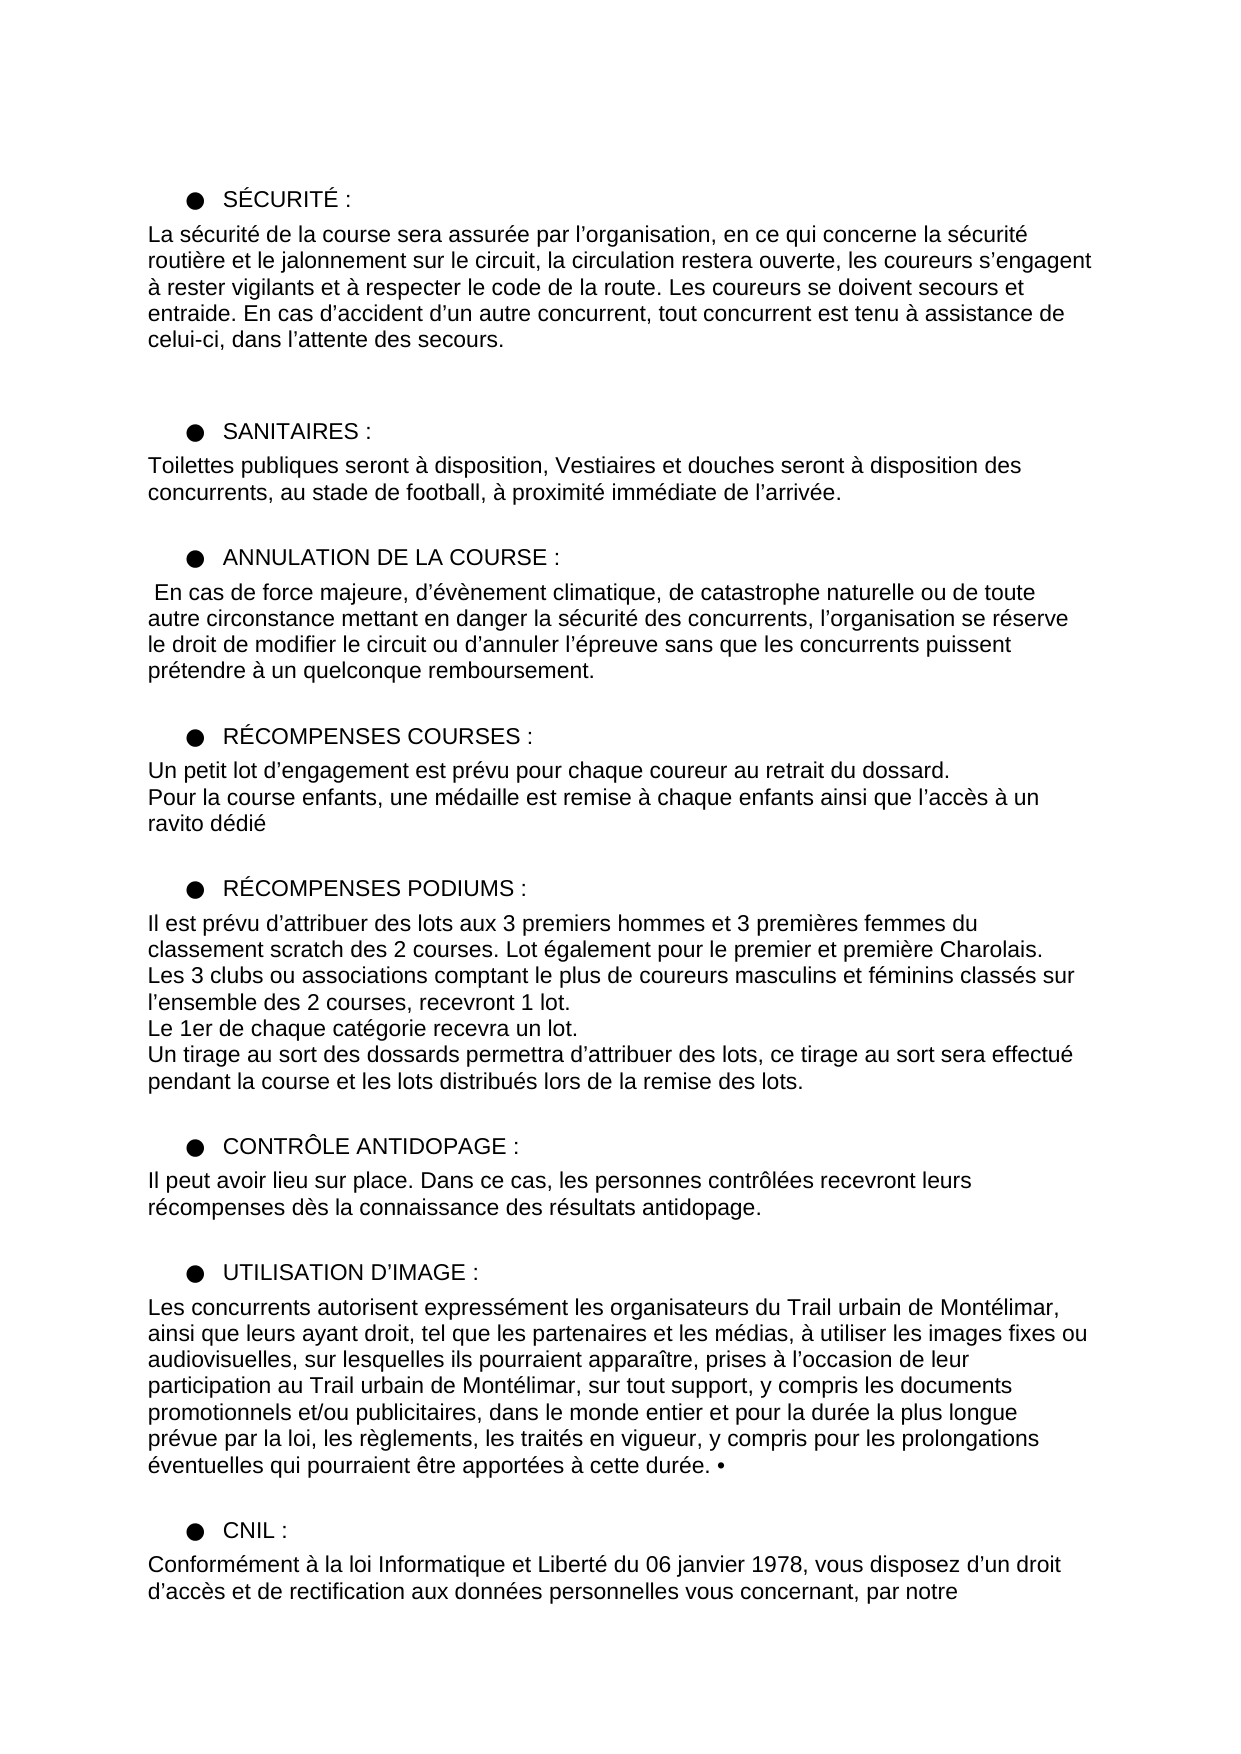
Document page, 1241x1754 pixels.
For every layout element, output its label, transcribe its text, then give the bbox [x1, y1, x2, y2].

text La sécurité de la course sera assurée par l’organisation, en ce qui concerne la sécurité routière et le jalonnement sur le circuit, la circulation restera ouverte, les coureurs s’engagent à rester vigilants et à respecter le code de la route. Les coureurs se doivent secours et entraide. En cas d’accident d’un autre concurrent, tout concurrent est tenu à assistance de celui-ci, dans l’attente des secours. [148, 221, 1093, 353]
text Les 3 clubs ou associations comptant le plus de coureurs masculins et féminins classés sur l’ensemble des 2 courses, recevront 1 lot. [147, 962, 1093, 1015]
text Le 1er de chaque catégorie recevra un lot. [147, 1015, 1093, 1041]
text Un petit lot d’engagement est prévu pour chaque coureur au retrait du dossard. [148, 757, 1093, 783]
list SÉCURITÉ : [185, 174, 1093, 221]
text Toilettes publiques seront à disposition, Vestiaires et douches seront à disposition des concurrents, au stade de football, à proximité immédiate de l’arrivée. [148, 452, 1093, 505]
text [148, 1551, 1093, 1604]
text En cas de force majeure, d’évènement climatique, de catastrophe naturelle ou de toute autre circonstance mettant en danger la sécurité des concurrents, l’organisation se réserve le droit de modifier le circuit ou d’annuler l’épreuve sans que les concurrents puissent prétendre à un quelconque remboursement. [148, 578, 1093, 684]
list CONTRÔLE ANTIDOPAGE : [185, 1120, 1093, 1167]
text Les concurrents autorisent expressément les organisateurs du Trail urbain de Montélimar, ainsi que leurs ayant droit, tel que les partenaires et les médias, à utiliser les images fixes ou audiovisuelles, sur lesquelles ils pourraient apparaître, prises à l’occasion de leur participation au Trail urbain de Montélimar, sur tout support, y compris les documents promotionnels et/ou publicitaires, dans le monde entier et pour la durée la plus longue prévue par la loi, les règlements, les traités en vigueur, y compris pour les prolongations éventuelles qui pourraient être apportées à cette durée. • [148, 1293, 1093, 1478]
list ANNULATION DE LA COURSE : [185, 531, 1093, 578]
list CNIL : [185, 1504, 1093, 1551]
list RÉCOMPENSES COURSES : [185, 710, 1093, 757]
list UTILISATION D’IMAGE : [185, 1246, 1093, 1293]
list RÉCOMPENSES PODIUMS : [185, 863, 1093, 909]
list SANITAIRES : [185, 405, 1093, 452]
text Pour la course enfants, une médaille est remise à chaque enfants ainsi que l’accès à un ravito dédié [148, 783, 1093, 836]
text Il est prévu d’attribuer des lots aux 3 premiers hommes et 3 premières femmes du classement scratch des 2 courses. Lot également pour le premier et première Charolais. [147, 909, 1093, 962]
text Un tirage au sort des dossards permettra d’attribuer des lots, ce tirage au sort sera effectué pendant la course et les lots distribués lors de la remise des lots. [147, 1041, 1093, 1094]
text Il peut avoir lieu sur place. Dans ce cas, les personnes contrôlées recevront leurs récompenses dès la connaissance des résultats antidopage. [148, 1167, 1093, 1220]
